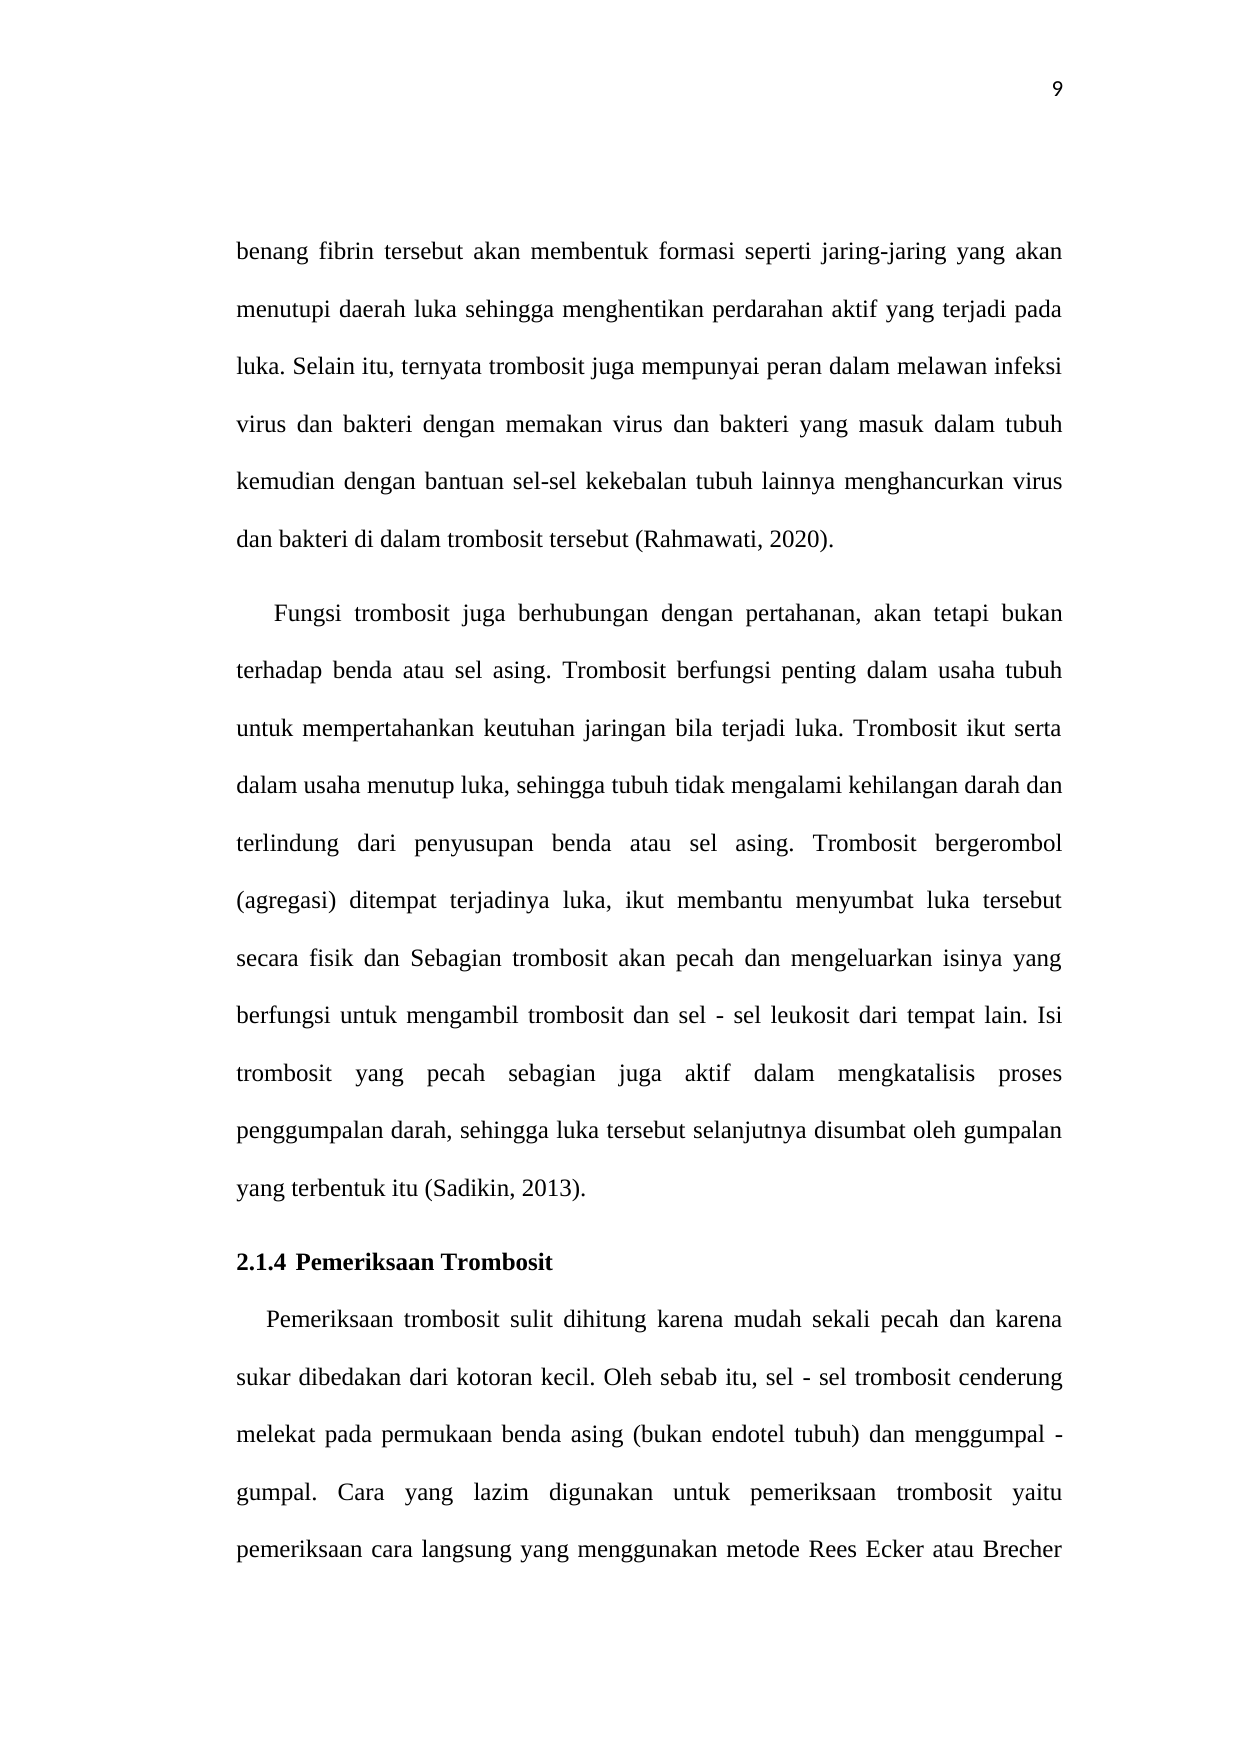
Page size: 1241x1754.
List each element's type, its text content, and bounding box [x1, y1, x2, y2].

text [236, 236, 1063, 552]
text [236, 1304, 1063, 1563]
text Fungsi trombosit juga berhubungan dengan pertahanan, akan tetapi bukan terhadap benda atau sel asing. Trombosit berfungsi penting dalam usaha tubuh untuk mempertahankan keutuhan jaringan bila terjadi luka. Trombosit ikut serta dalam usaha menutup luka, sehingga tubuh tidak mengalami kehilangan darah dan terlindung dari penyusupan benda atau sel asing. Trombosit bergerombol (agregasi) ditempat terjadinya luka, ikut membantu menyumbat luka tersebut secara fisik dan Sebagian trombosit akan pecah dan mengeluarkan isinya yang berfungsi untuk mengambil trombosit dan sel - sel leukosit dari tempat lain. Isi trombosit yang pecah sebagian juga aktif dalam mengkatalisis proses penggumpalan darah, sehingga luka tersebut selanjutnya disumbat oleh gumpalan yang terbentuk itu (Sadikin, 2013). [236, 598, 1063, 1202]
subtitle Pemeriksaan Trombosit [236, 1247, 1063, 1276]
